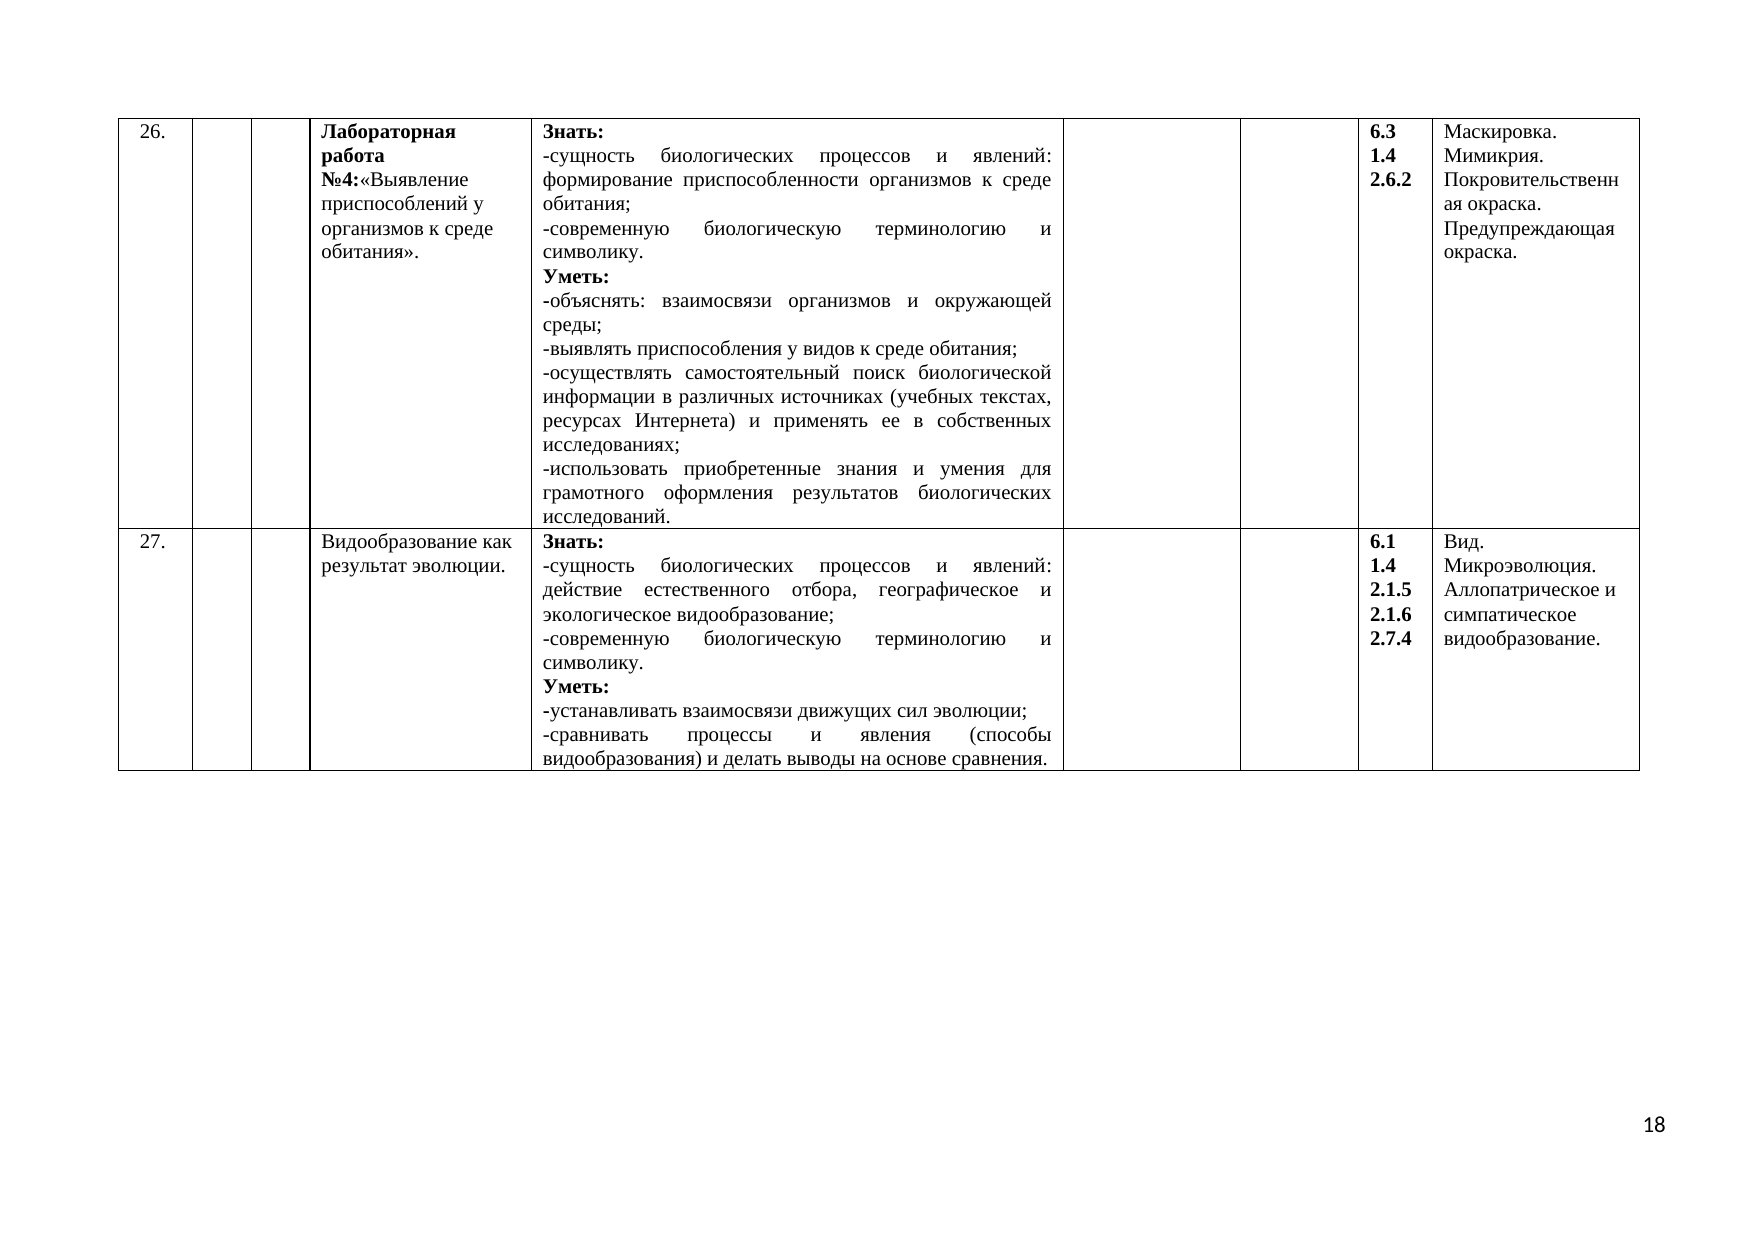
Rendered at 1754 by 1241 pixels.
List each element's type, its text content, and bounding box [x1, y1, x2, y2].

table_cell 6.3 1.4 2.6.2 [1359, 119, 1432, 528]
table_cell [252, 529, 309, 770]
table_cell Видообразование как результат эволюции. [311, 529, 531, 770]
table_cell [252, 119, 309, 528]
table_cell Лабораторная работа №4:«Выявление приспособлений у организмов к среде обитания». [311, 119, 531, 528]
table_cell Знать: -сущность биологических процессов и явлений: формирование приспособленности организмов к среде обитания; -современную биологическую терминологию и символику. Уметь: -объяснять: взаимосвязи организмов и окружающей среды; -выявлять приспособления у видов к среде обитания; -осуществлять самостоятельный поиск биологической информации в различных источниках (учебных текстах, ресурсах Интернета) и применять ее в собственных исследованиях; -использовать приобретенные знания и умения для грамотного оформления результатов биологических исследований. [532, 119, 1063, 528]
table_cell [1241, 119, 1358, 528]
table_cell [1241, 529, 1358, 770]
table_cell 6.1 1.4 2.1.5 2.1.6 2.7.4 [1359, 529, 1432, 770]
table_cell [1064, 529, 1240, 770]
table_cell [193, 119, 251, 528]
table_cell Знать: -сущность биологических процессов и явлений: действие естественного отбора, географическое и экологическое видообразование; -современную биологическую терминологию и символику. Уметь: -устанавливать взаимосвязи движущих сил эволюции; -сравнивать процессы и явления (способы видообразования) и делать выводы на основе сравнения. [532, 529, 1063, 770]
table_cell Вид. Микроэволюция. Аллопатрическое и симпатическое видообразование. [1433, 529, 1639, 770]
table_cell [119, 119, 192, 528]
table_cell [1064, 119, 1240, 528]
table_cell Маскировка. Мимикрия. Покровительственная окраска. Предупреждающая окраска. [1433, 119, 1639, 528]
table_cell [193, 529, 251, 770]
table_cell [119, 529, 192, 770]
